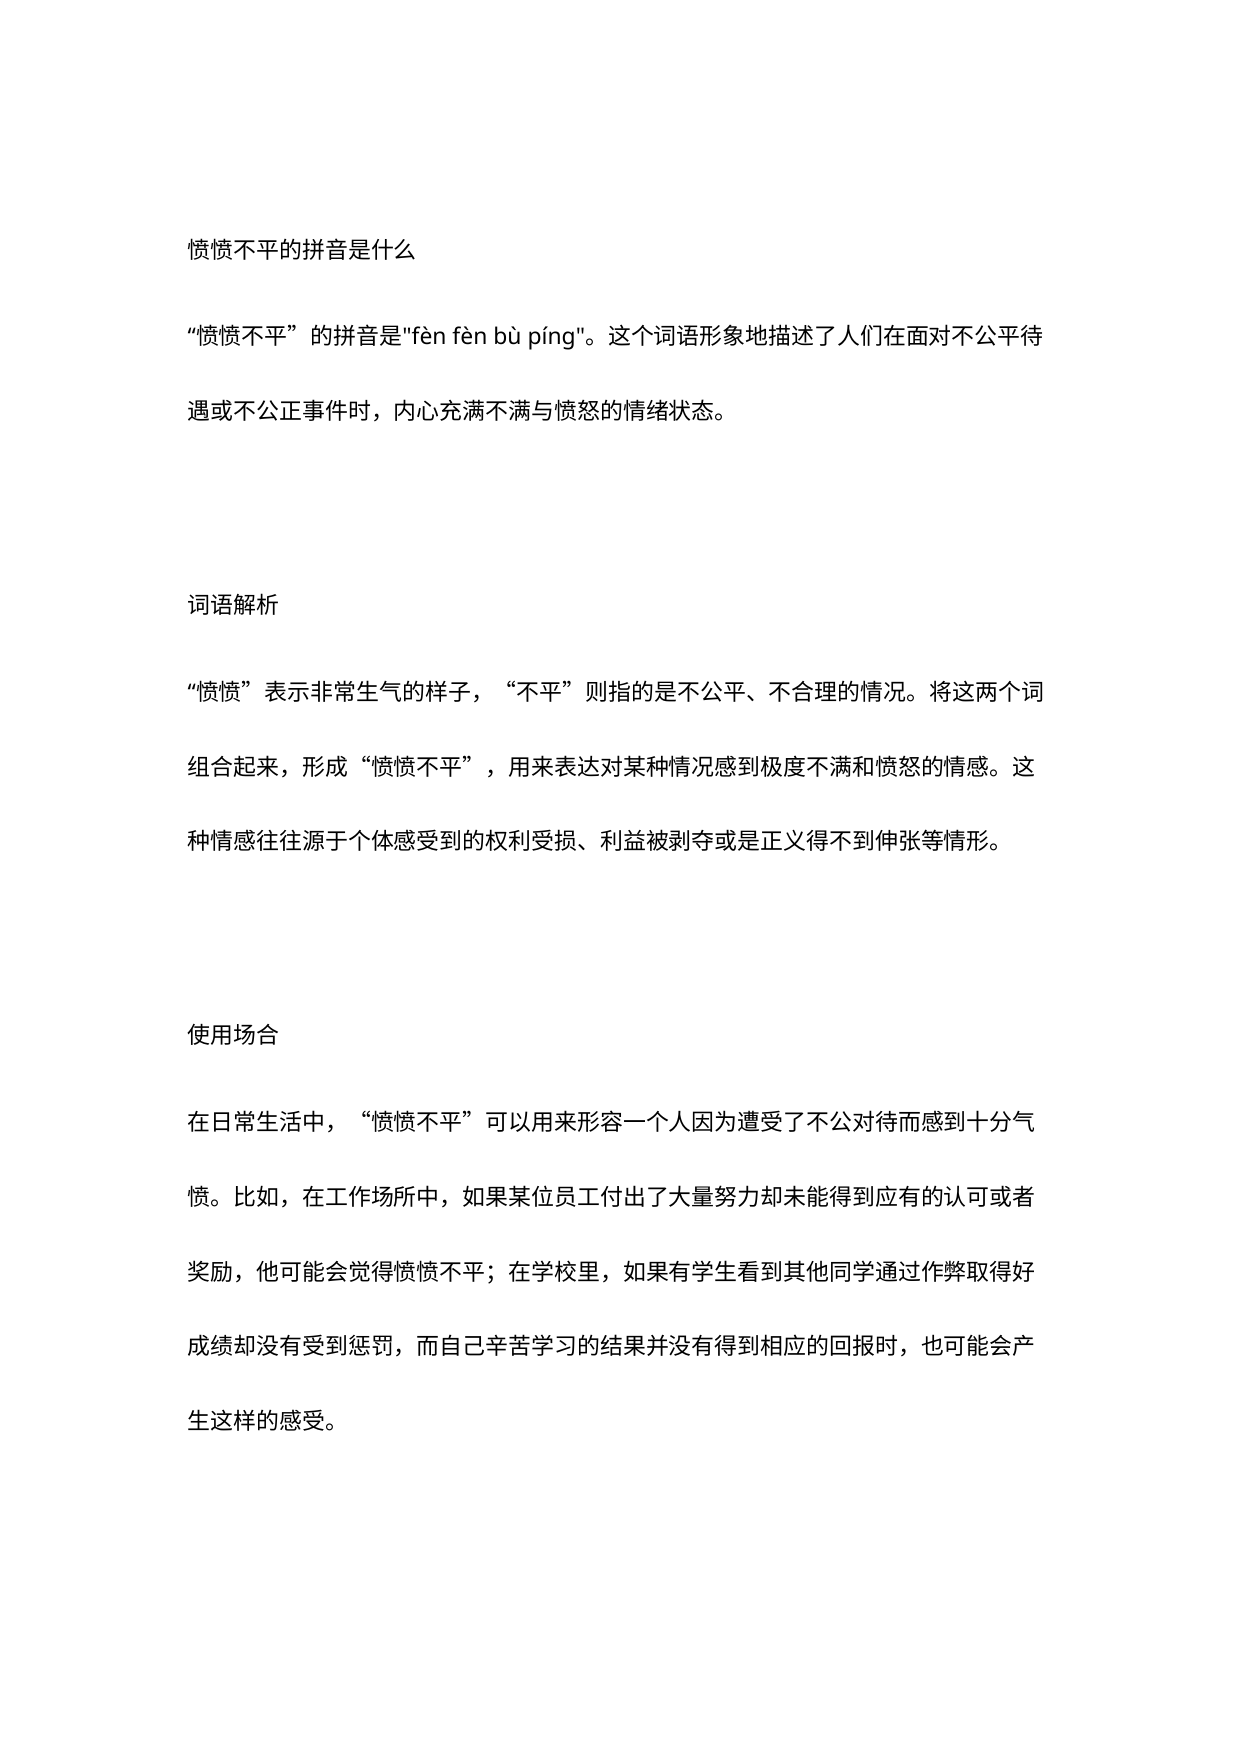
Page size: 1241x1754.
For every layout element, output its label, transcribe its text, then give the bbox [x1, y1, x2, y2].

text “愤愤”表示非常生气的样子，“不平”则指的是不公平、不合理的情况。将这两个词组合起来，形成“愤愤不平”，用来表达对某种情况感到极度不满和愤怒的情感。这种情感往往源于个体感受到的权利受损、利益被剥夺或是正义得不到伸张等情形。 [187, 658, 1053, 872]
text 在日常生活中，“愤愤不平”可以用来形容一个人因为遭受了不公对待而感到十分气愤。比如，在工作场所中，如果某位员工付出了大量努力却未能得到应有的认可或者奖励，他可能会觉得愤愤不平；在学校里，如果有学生看到其他同学通过作弊取得好成绩却没有受到惩罚，而自己辛苦学习的结果并没有得到相应的回报时，也可能会产生这样的感受。 [187, 1088, 1053, 1452]
text 词语解析 [187, 571, 1053, 636]
text “愤愤不平”的拼音是"fèn fèn bù píng"。这个词语形象地描述了人们在面对不公平待遇或不公正事件时，内心充满不满与愤怒的情绪状态。 [187, 302, 1053, 442]
text 愤愤不平的拼音是什么 [187, 216, 1053, 281]
text 使用场合 [187, 1002, 1053, 1067]
